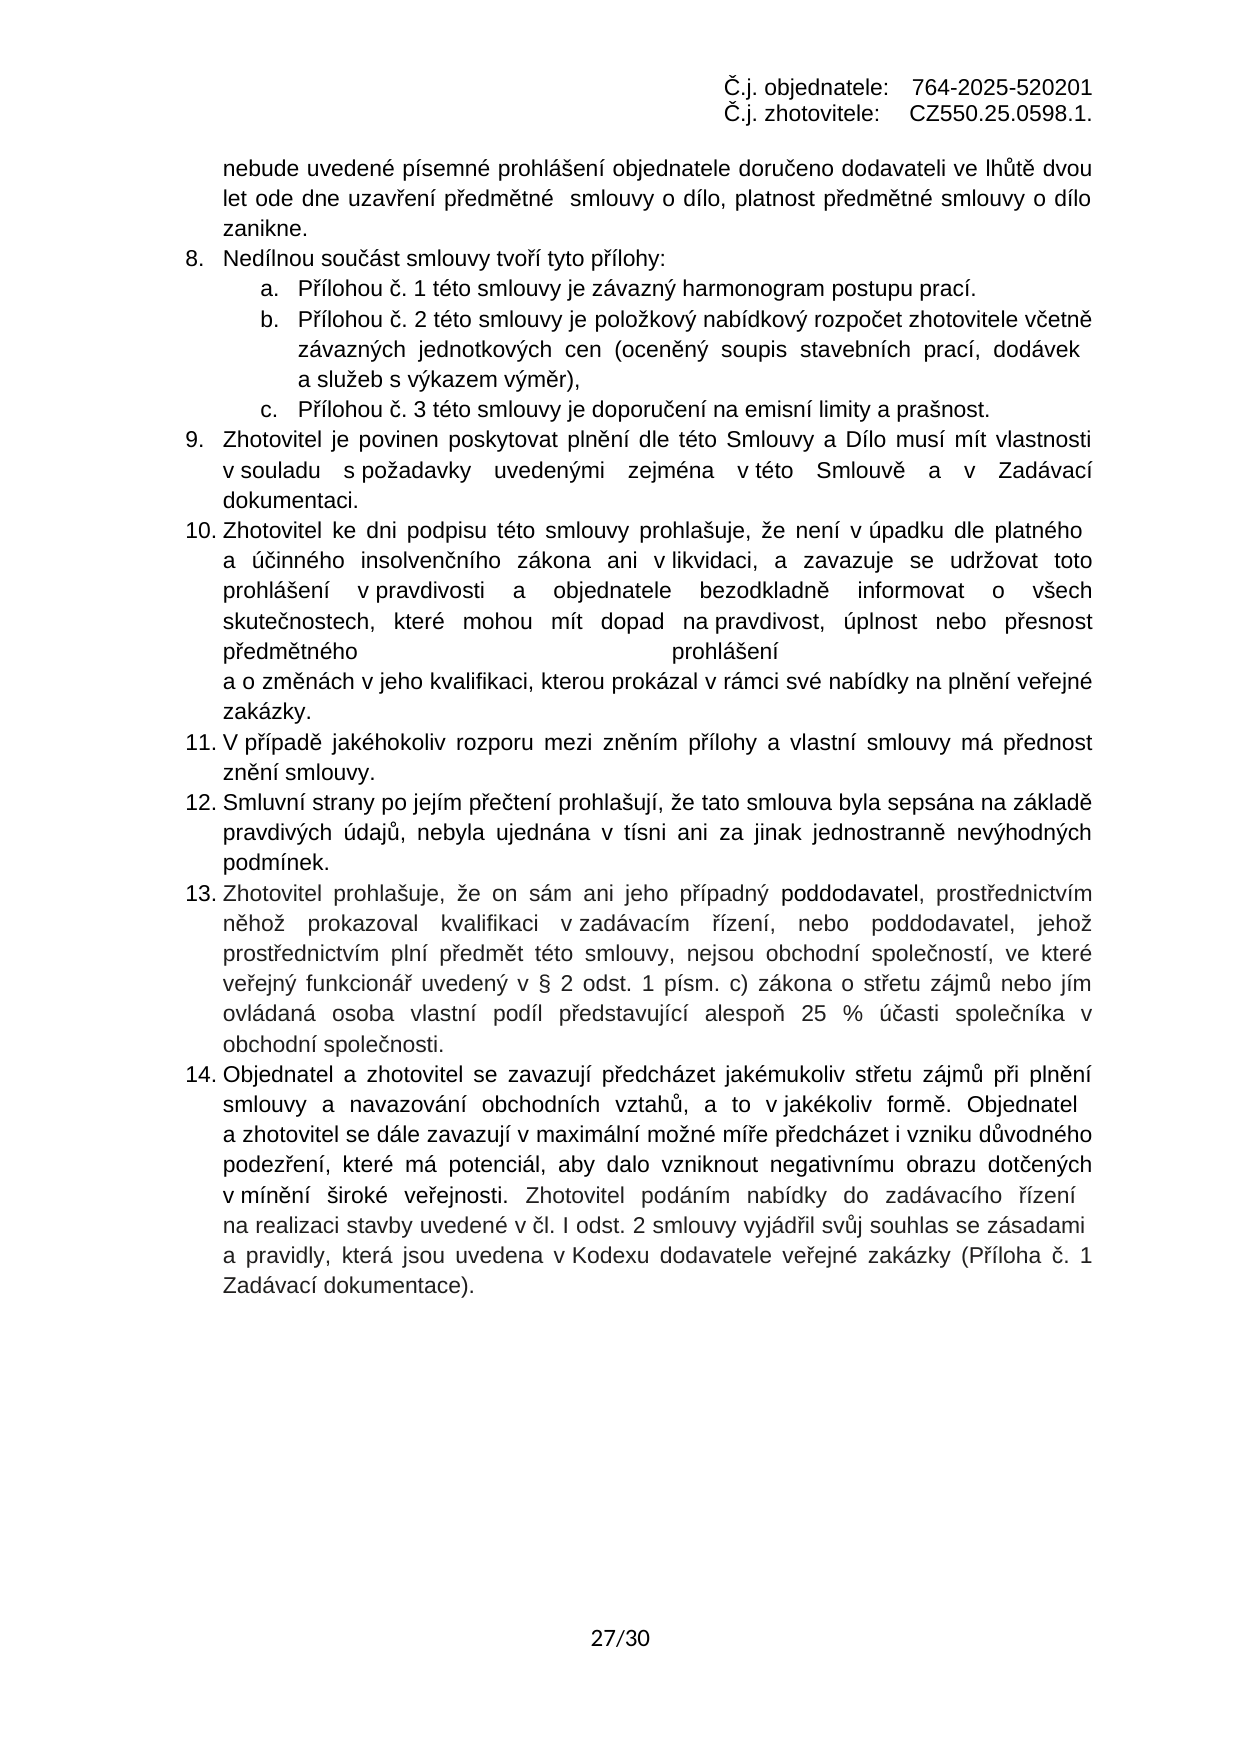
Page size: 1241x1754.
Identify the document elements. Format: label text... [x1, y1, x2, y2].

list Nedílnou součást smlouvy tvoří tyto přílohy: [185, 245, 1093, 271]
list Smluvní strany po jejím přečtení prohlašují, že tato smlouva byla sepsána na základě pravdivých údajů, nebyla ujednána v tísni ani za jinak jednostranně nevýhodných podmínek. [185, 789, 1093, 876]
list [185, 154, 1093, 241]
list Zhotovitel prohlašuje, že on sám ani jeho případný poddodavatel, prostřednictvím něhož prokazoval kvalifikaci v zadávacím řízení, nebo poddodavatel, jehož prostřednictvím plní předmět této smlouvy, nejsou obchodní společností, ve které veřejný funkcionář uvedený v § 2 odst. 1 písm. c) zákona o střetu zájmů nebo jím ovládaná osoba vlastní podíl představující alespoň 25 % účasti společníka v obchodní společnosti. [185, 879, 1093, 1057]
list Přílohou č. 2 této smlouvy je položkový nabídkový rozpočet zhotovitele včetně závazných jednotkových cen (oceněný soupis stavebních prací, dodávek a služeb s výkazem výměr), [260, 306, 1093, 392]
list Zhotovitel je povinen poskytovat plnění dle této Smlouvy a Dílo musí mít vlastnosti v souladu s požadavky uvedenými zejména v této Smlouvě a v Zadávací dokumentaci. [185, 426, 1093, 513]
list Přílohou č. 3 této smlouvy je doporučení na emisní limity a prašnost. [260, 396, 1093, 422]
list Zhotovitel ke dni podpisu této smlouvy prohlašuje, že není v úpadku dle platného a účinného insolvenčního zákona ani v likvidaci, a zavazuje se udržovat toto prohlášení v pravdivosti a objednatele bezodkladně informovat o všech skutečnostech, které mohou mít dopad na pravdivost, úplnost nebo přesnost předmětného prohlášení a o změnách v jeho kvalifikaci, kterou prokázal v rámci své nabídky na plnění veřejné zakázky. [185, 517, 1093, 724]
list V případě jakéhokoliv rozporu mezi zněním přílohy a vlastní smlouvy má přednost znění smlouvy. [185, 728, 1093, 785]
list Přílohou č. 1 této smlouvy je závazný harmonogram postupu prací. [260, 275, 1093, 302]
list Objednatel a zhotovitel se zavazují předcházet jakémukoliv střetu zájmů při plnění smlouvy a navazování obchodních vztahů, a to v jakékoliv formě. Objednatel a zhotovitel se dále zavazují v maximální možné míře předcházet i vzniku důvodného podezření, které má potenciál, aby dalo vzniknout negativnímu obrazu dotčených v mínění široké veřejnosti. Zhotovitel podáním nabídky do zadávacího řízení na realizaci stavby uvedené v čl. I odst. 2 smlouvy vyjádřil svůj souhlas se zásadami a pravidly, která jsou uvedena v Kodexu dodavatele veřejné zakázky (Příloha č. 1 Zadávací dokumentace). [185, 1061, 1093, 1298]
